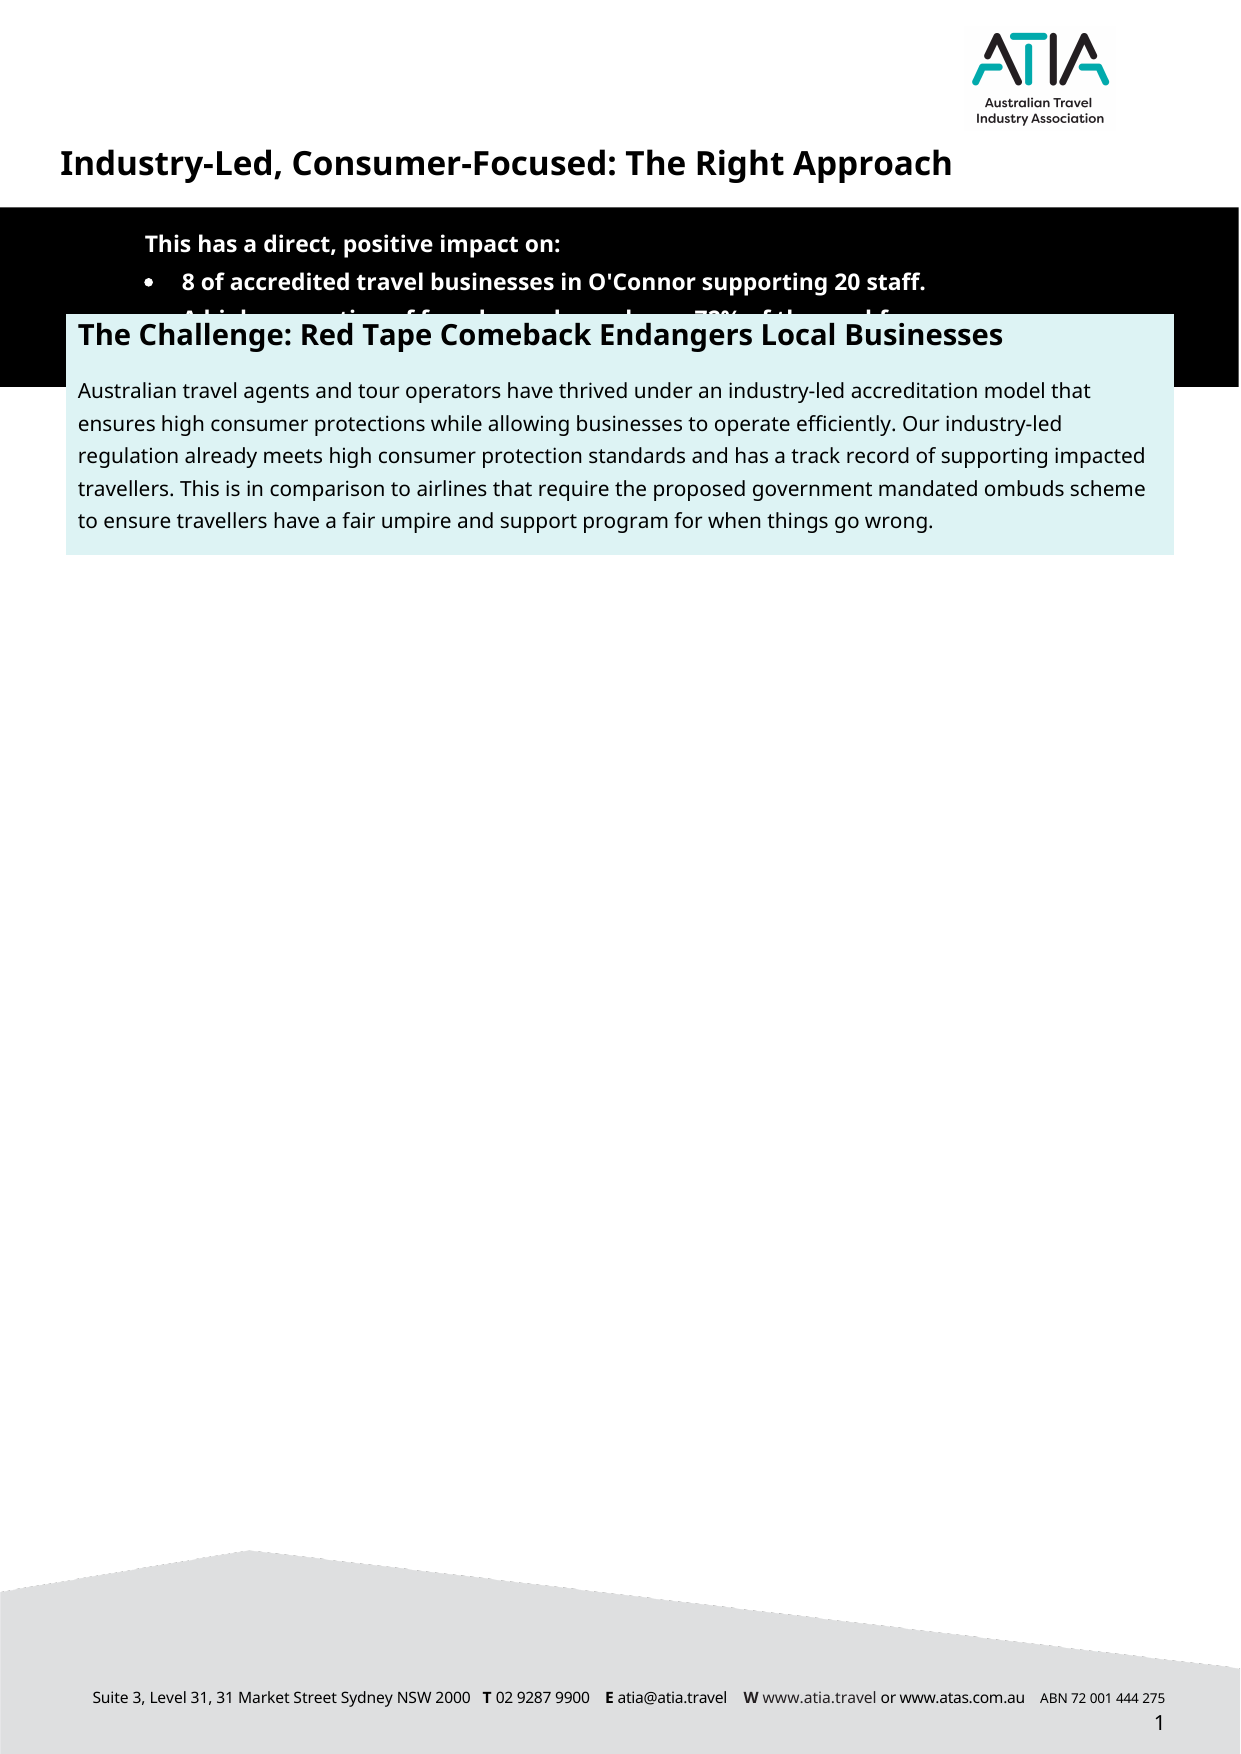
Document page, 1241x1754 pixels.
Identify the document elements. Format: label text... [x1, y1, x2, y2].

table_header The Challenge: Red Tape Comeback Endangers Local Businesses Australian travel agents and tour operators have thrived under an industry-led accreditation model that ensures high consumer protections while allowing businesses to operate efficiently. Our industry-led regulation already meets high consumer protection standards and has a track record of supporting impacted travellers. This is in comparison to airlines that require the proposed government mandated ombuds scheme to ensure travellers have a fair umpire and support program for when things go wrong. [66, 314, 1174, 555]
picture [0, 1550, 1241, 1754]
picture [963, 26, 1117, 131]
text Industry-Led, Consumer-Focused: The Right Approach [60, 140, 1229, 186]
